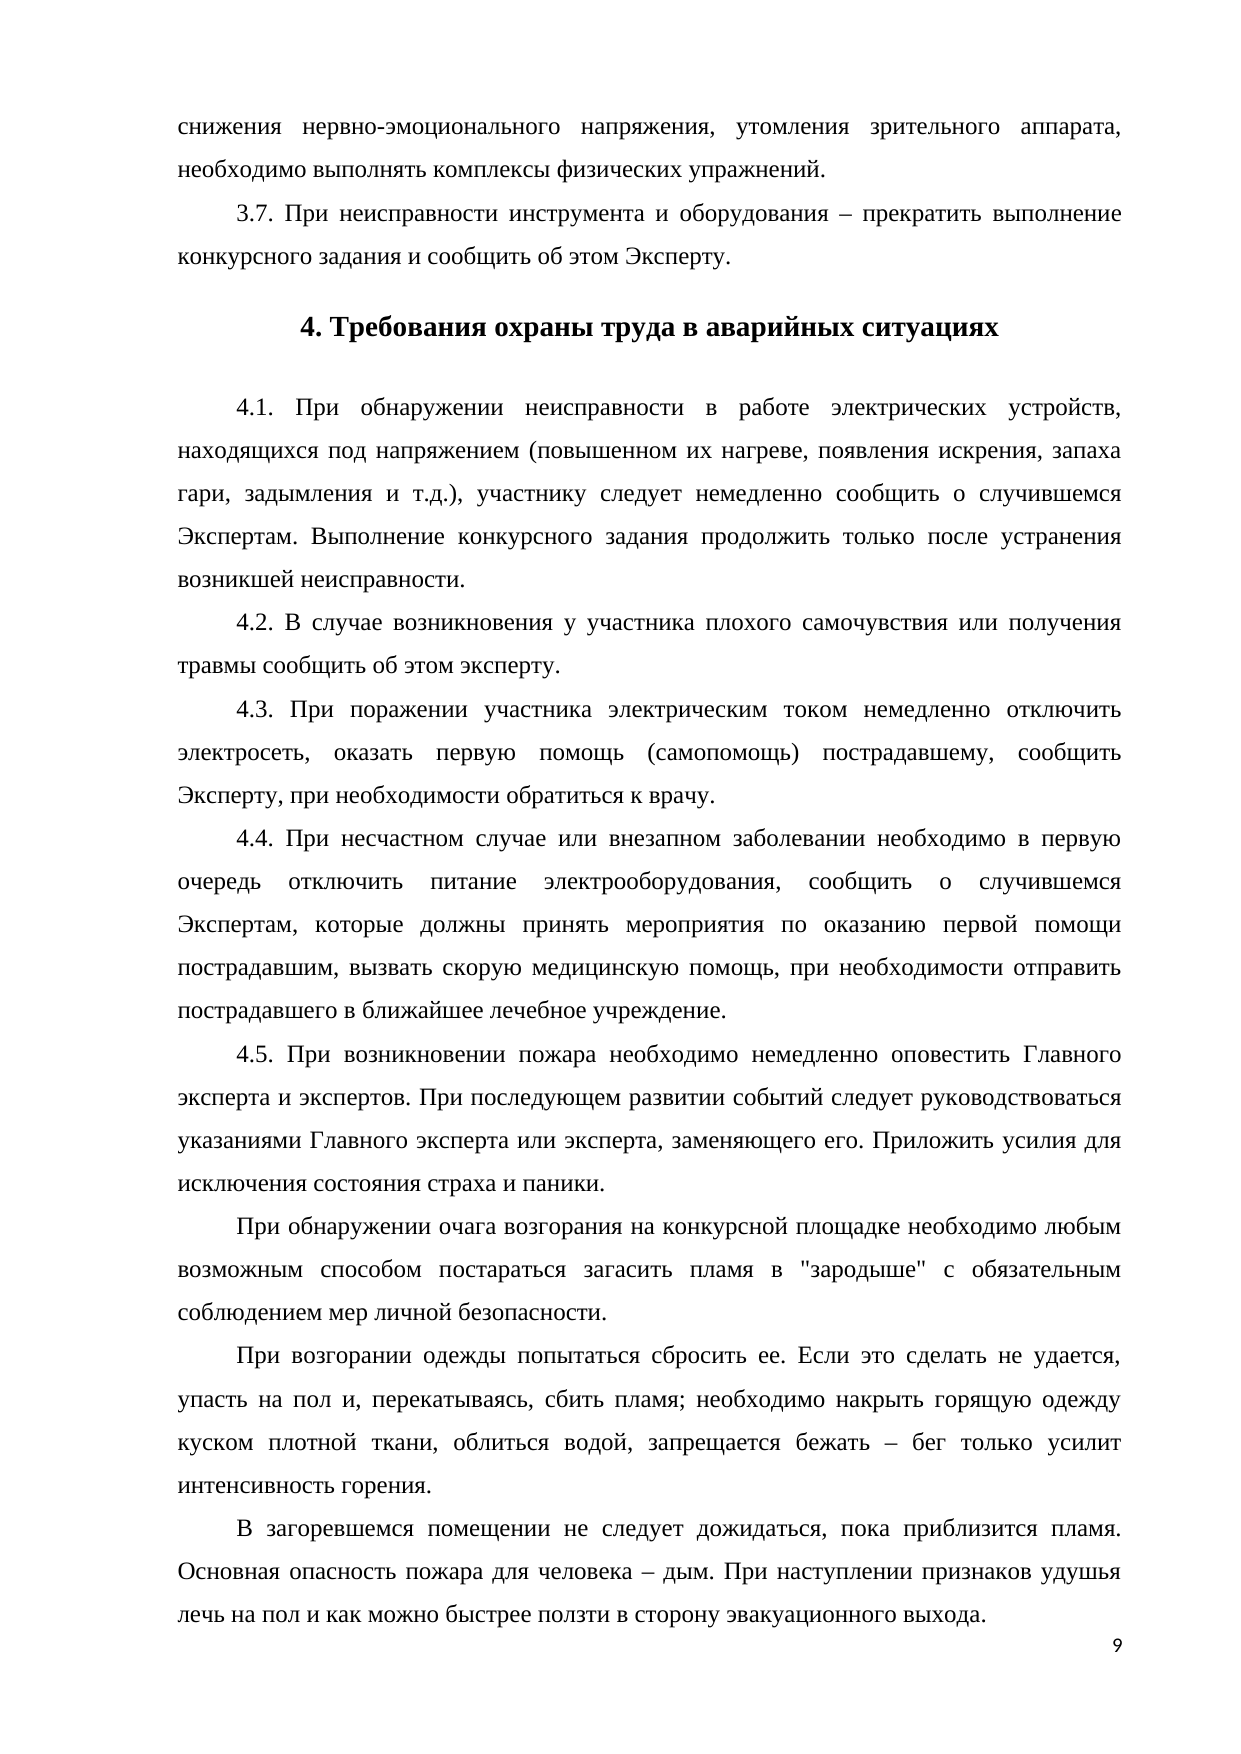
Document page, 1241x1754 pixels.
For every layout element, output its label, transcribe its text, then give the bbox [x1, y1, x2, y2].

list При обнаружении очага возгорания на конкурсной площадке необходимо любым возможным способом постараться загасить пламя в "зародыше" с обязательным соблюдением мер личной безопасности. [177, 1211, 1122, 1326]
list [177, 111, 1122, 183]
list 4.2. В случае возникновения у участника плохого самочувствия или получения травмы сообщить об этом эксперту. [177, 607, 1122, 679]
list 4.5. При возникновении пожара необходимо немедленно оповестить Главного эксперта и экспертов. При последующем развитии событий следует руководствоваться указаниями Главного эксперта или эксперта, заменяющего его. Приложить усилия для исключения состояния страха и паники. [177, 1039, 1122, 1197]
list 3.7. При неисправности инструмента и оборудования – прекратить выполнение конкурсного задания и сообщить об этом Эксперту. [177, 198, 1122, 269]
list 4.3. При поражении участника электрическим током немедленно отключить электросеть, оказать первую помощь (самопомощь) пострадавшему, сообщить Эксперту, при необходимости обратиться к врачу. [177, 694, 1122, 809]
list В загоревшемся помещении не следует дожидаться, пока приблизится пламя. Основная опасность пожара для человека – дым. При наступлении признаков удушья лечь на пол и как можно быстрее ползти в сторону эвакуационного выхода. [177, 1513, 1122, 1628]
list 4.4. При несчастном случае или внезапном заболевании необходимо в первую очередь отключить питание электрооборудования, сообщить о случившемся Экспертам, которые должны принять мероприятия по оказанию первой помощи пострадавшим, вызвать скорую медицинскую помощь, при необходимости отправить пострадавшего в ближайшее лечебное учреждение. [177, 823, 1122, 1024]
list 4.1. При обнаружении неисправности в работе электрических устройств, находящихся под напряжением (повышенном их нагреве, появления искрения, запаха гари, задымления и т.д.), участнику следует немедленно сообщить о случившемся Экспертам. Выполнение конкурсного задания продолжить только после устранения возникшей неисправности. [177, 392, 1122, 593]
text 4. Требования охраны труда в аварийных ситуациях [177, 309, 1122, 342]
list При возгорании одежды попытаться сбросить ее. Если это сделать не удается, упасть на пол и, перекатываясь, сбить пламя; необходимо накрыть горящую одежду куском плотной ткани, облиться водой, запрещается бежать – бег только усилит интенсивность горения. [177, 1341, 1122, 1499]
